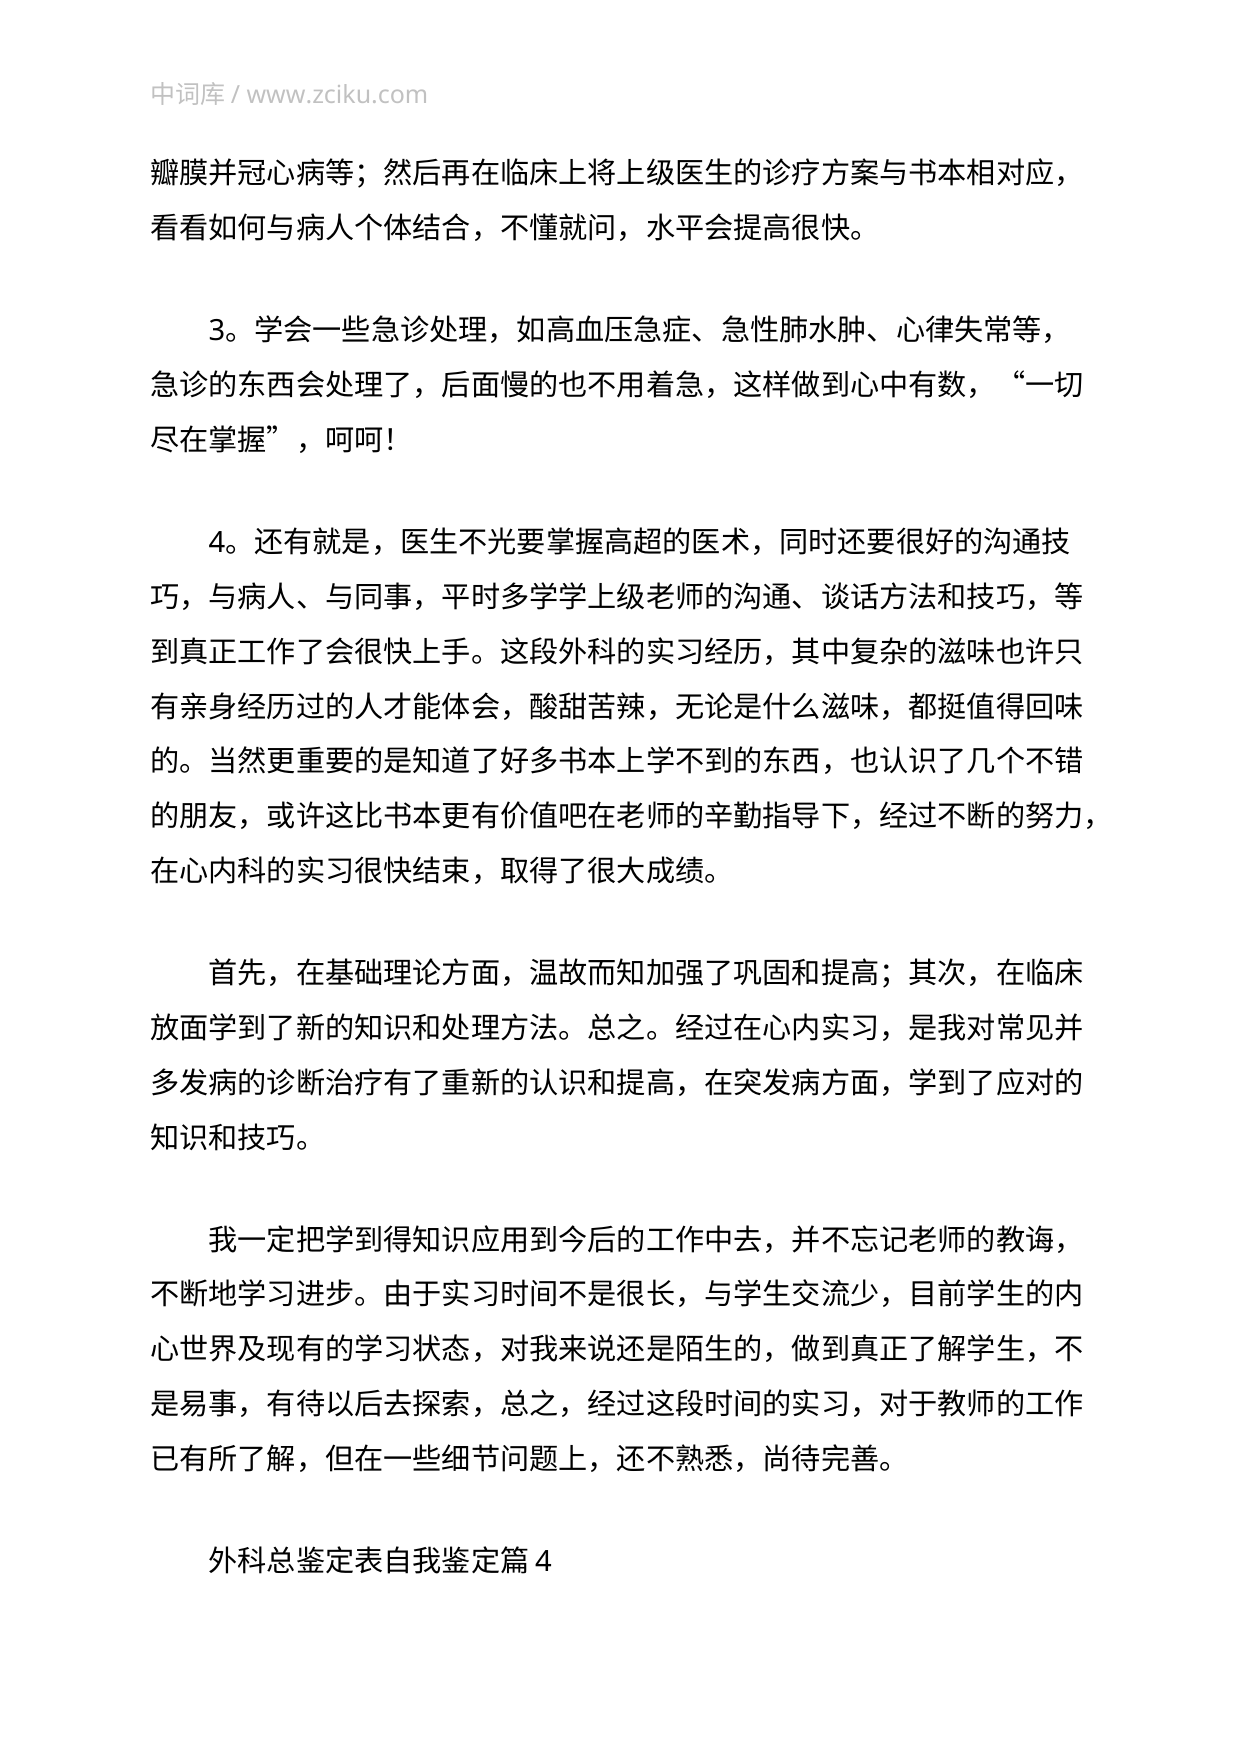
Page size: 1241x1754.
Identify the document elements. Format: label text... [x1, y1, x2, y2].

text 3。学会一些急诊处理，如高血压急症、急性肺水肿、心律失常等，急诊的东西会处理了，后面慢的也不用着急，这样做到心中有数，“一切尽在掌握”，呵呵！ [150, 307, 1090, 459]
text 首先，在基础理论方面，温故而知加强了巩固和提高；其次，在临床放面学到了新的知识和处理方法。总之。经过在心内实习，是我对常见并多发病的诊断治疗有了重新的认识和提高，在突发病方面，学到了应对的知识和技巧。 [150, 949, 1090, 1157]
text 我一定把学到得知识应用到今后的工作中去，并不忘记老师的教诲，不断地学习进步。由于实习时间不是很长，与学生交流少，目前学生的内心世界及现有的学习状态，对我来说还是陌生的，做到真正了解学生，不是易事，有待以后去探索，总之，经过这段时间的实习，对于教师的工作已有所了解，但在一些细节问题上，还不熟悉，尚待完善。 [150, 1216, 1090, 1478]
text 外科总鉴定表自我鉴定篇4 [150, 1537, 1090, 1580]
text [150, 150, 1090, 247]
text 4。还有就是，医生不光要掌握高超的医术，同时还要很好的沟通技巧，与病人、与同事，平时多学学上级老师的沟通、谈话方法和技巧，等到真正工作了会很快上手。这段外科的实习经历，其中复杂的滋味也许只有亲身经历过的人才能体会，酸甜苦辣，无论是什么滋味，都挺值得回味的。当然更重要的是知道了好多书本上学不到的东西，也认识了几个不错的朋友，或许这比书本更有价值吧在老师的辛勤指导下，经过不断的努力，在心内科的实习很快结束，取得了很大成绩。 [150, 518, 1090, 890]
